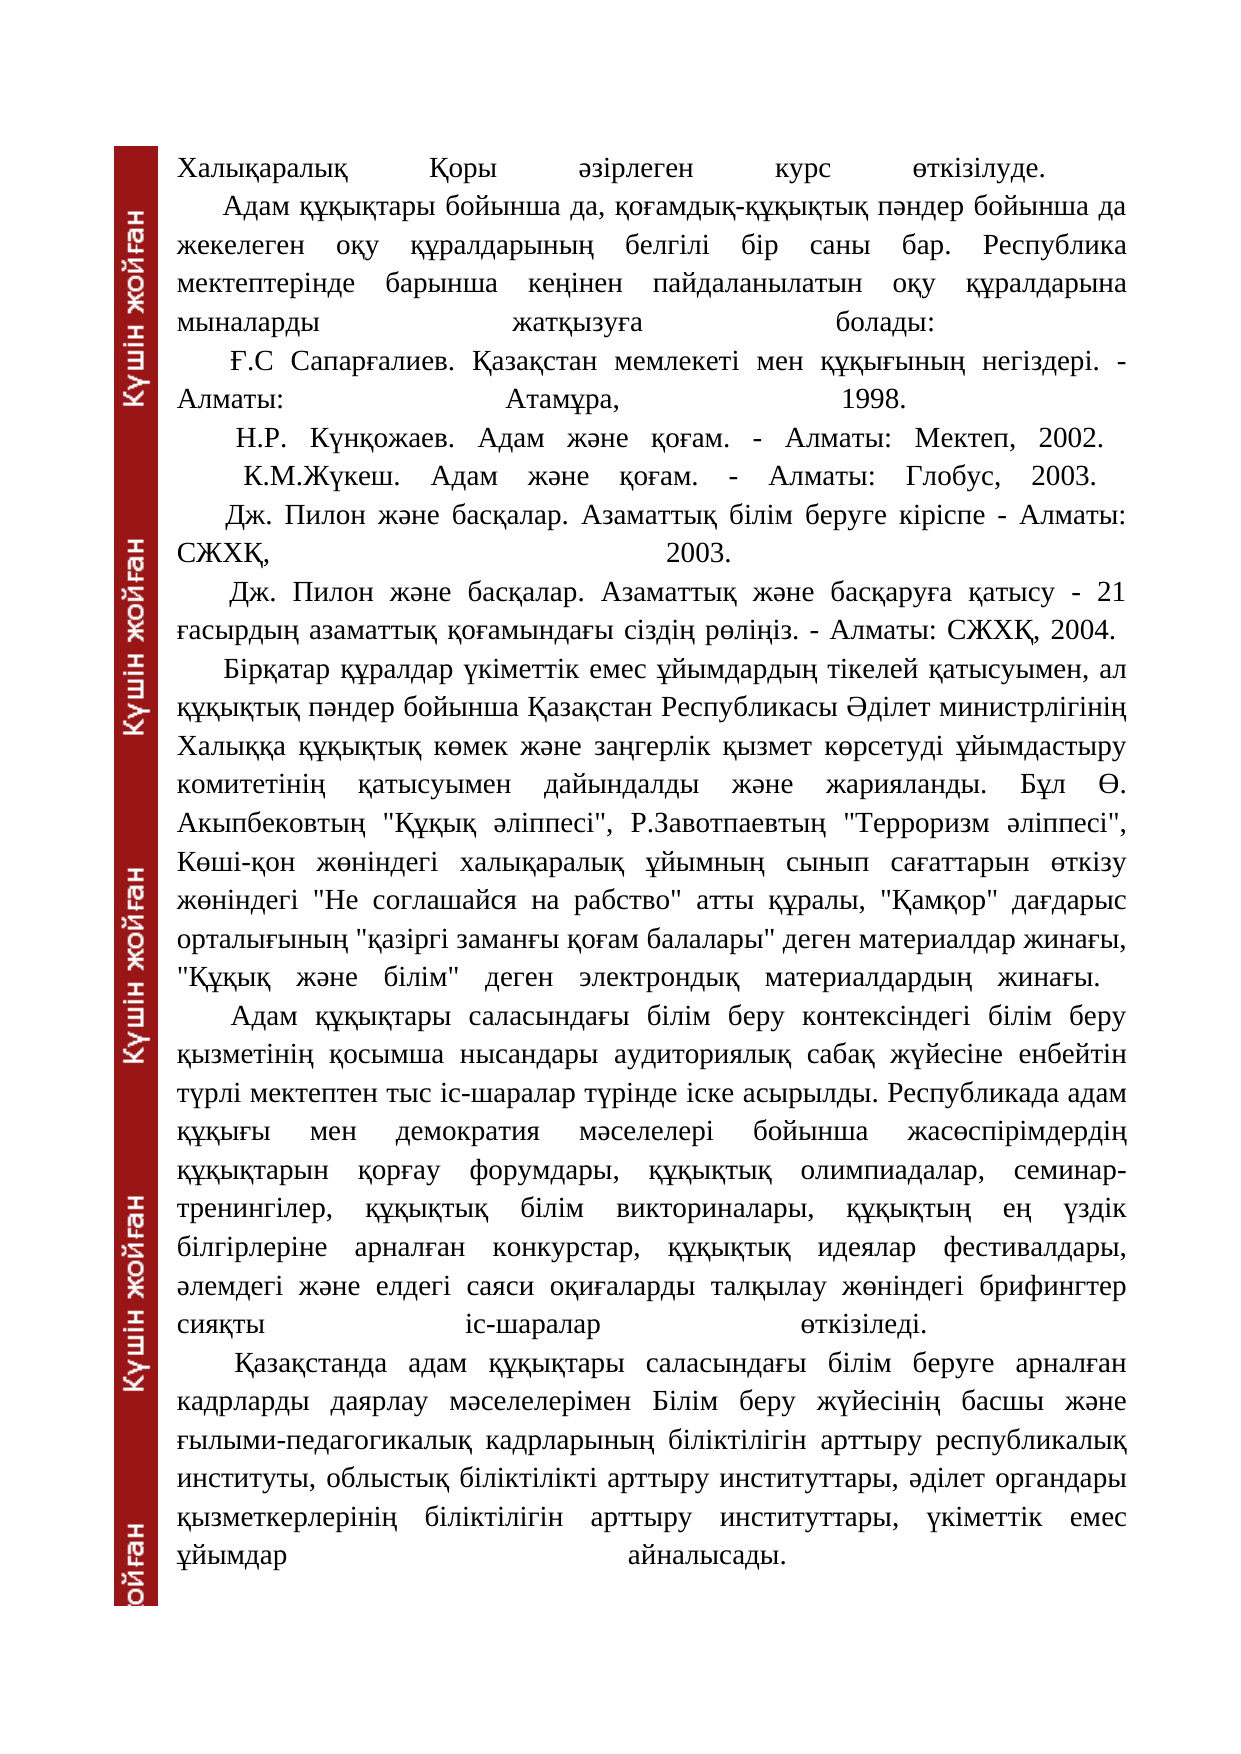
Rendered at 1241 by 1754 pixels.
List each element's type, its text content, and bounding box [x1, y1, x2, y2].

picture [114, 146, 158, 150]
picture [114, 1571, 158, 1606]
